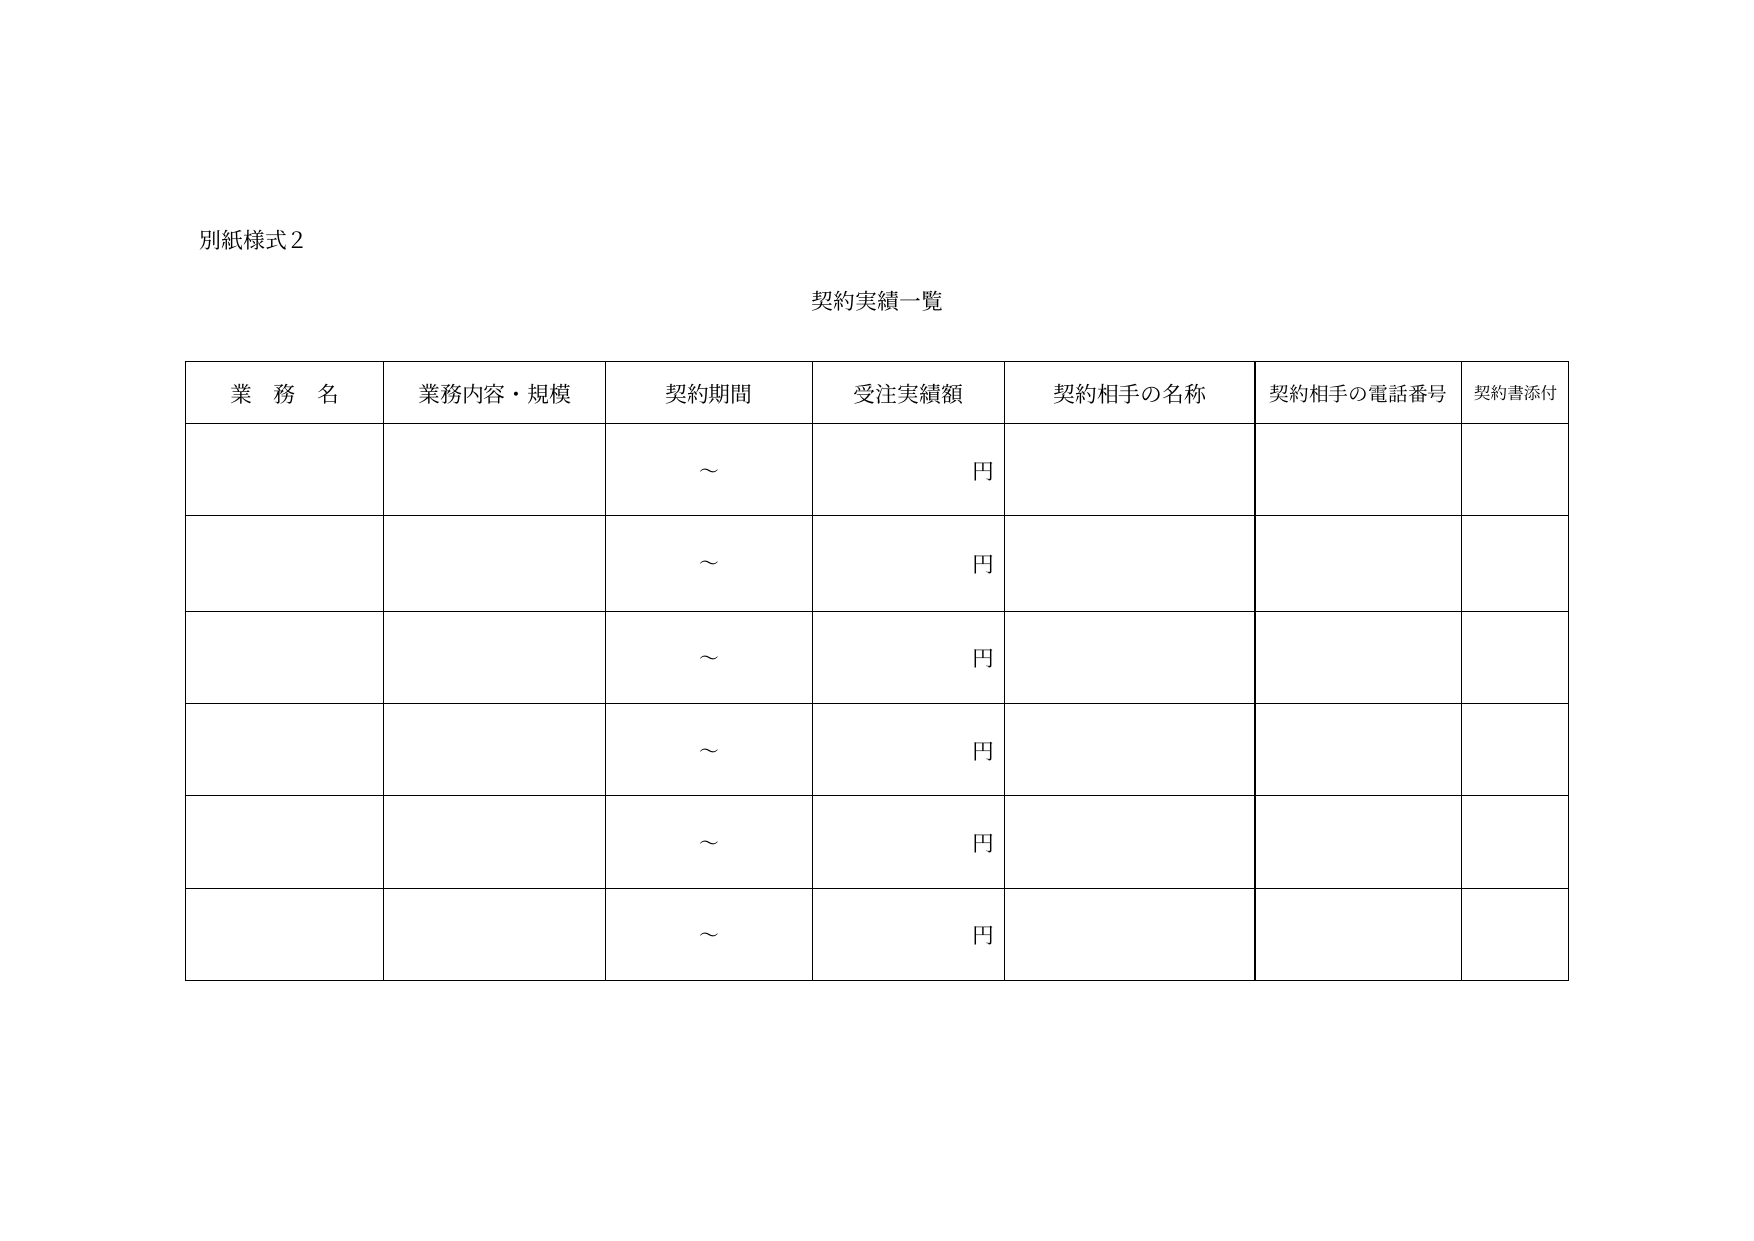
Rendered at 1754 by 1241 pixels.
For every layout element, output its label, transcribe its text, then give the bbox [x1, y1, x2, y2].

table_cell [1005, 612, 1254, 703]
table_cell ～ [606, 424, 812, 515]
table_cell [1005, 704, 1254, 795]
table_cell 円 [813, 704, 1004, 795]
table_cell [1256, 424, 1461, 515]
table_cell [384, 516, 605, 611]
table_cell 円 [813, 424, 1004, 515]
text 別紙様式２ [177, 209, 1577, 270]
table_cell 円 [813, 796, 1004, 887]
table_cell [1256, 516, 1461, 611]
table_cell [384, 612, 605, 703]
table_cell [186, 612, 383, 703]
table_cell [1462, 612, 1568, 703]
table_cell [1256, 796, 1461, 887]
table_cell [186, 796, 383, 887]
table_cell [1005, 889, 1254, 980]
table_cell [384, 704, 605, 795]
table_cell [186, 704, 383, 795]
table_cell [186, 889, 383, 980]
table_header 業 務 名 [186, 362, 383, 423]
table_cell ～ [606, 612, 812, 703]
table_header 契約期間 [606, 362, 812, 423]
table_header 契約書添付 [1462, 362, 1568, 423]
table_cell [1256, 889, 1461, 980]
table_cell 円 [813, 612, 1004, 703]
table_cell [384, 889, 605, 980]
table_cell ～ [606, 796, 812, 887]
table_cell [1462, 889, 1568, 980]
table_cell [1462, 704, 1568, 795]
table_header 業務内容・規模 [384, 362, 605, 423]
table_cell [1005, 516, 1254, 611]
table_cell [1462, 516, 1568, 611]
table_cell [1462, 796, 1568, 887]
table_cell [1256, 612, 1461, 703]
table_cell ～ [606, 889, 812, 980]
table_cell ～ [606, 704, 812, 795]
table_cell 円 [813, 516, 1004, 611]
table_cell [1005, 796, 1254, 887]
table_cell ～ [606, 516, 812, 611]
table_header 受注実績額 [813, 362, 1004, 423]
table_cell [186, 424, 383, 515]
text 契約実績一覧 [177, 270, 1577, 331]
table_cell [186, 516, 383, 611]
table_header 契約相手の名称 [1005, 362, 1254, 423]
table_cell [1462, 424, 1568, 515]
table_cell [384, 424, 605, 515]
table_header 契約相手の電話番号 [1256, 362, 1461, 423]
table_cell [384, 796, 605, 887]
table_cell [1005, 424, 1254, 515]
table_cell 円 [813, 889, 1004, 980]
table_cell [1256, 704, 1461, 795]
